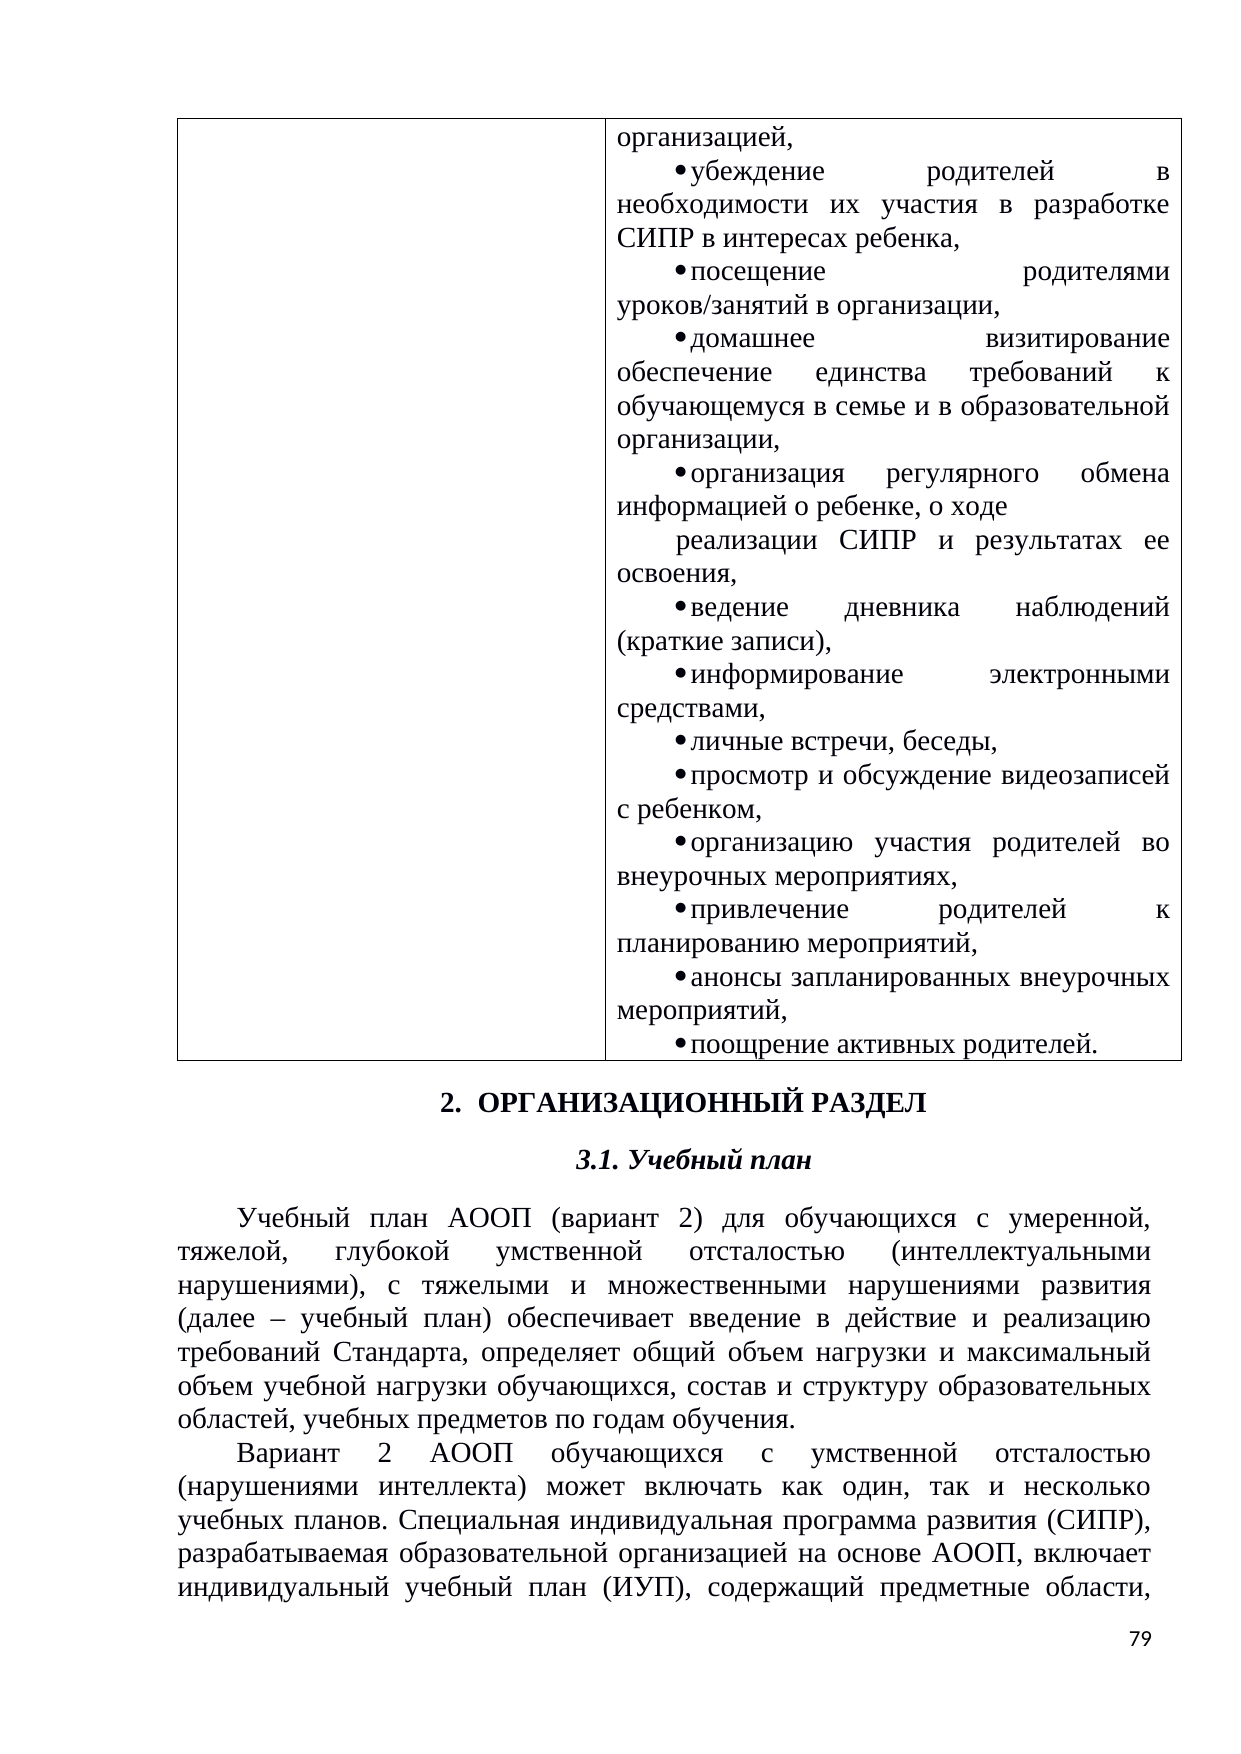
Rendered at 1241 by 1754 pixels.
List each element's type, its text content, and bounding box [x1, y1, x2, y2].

text 3.1. Учебный план [177, 1142, 1152, 1176]
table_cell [606, 119, 1181, 1059]
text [177, 1435, 1152, 1602]
text Учебный план АООП (вариант 2) для обучающихся с умеренной, тяжелой, глубокой умственной отсталостью (интеллектуальными нарушениями), с тяжелыми и множественными нарушениями развития (далее – учебный план) обеспечивает введение в действие и реализацию требований Стандарта, определяет общий объем нагрузки и максимальный объем учебной нагрузки обучающихся, состав и структуру образовательных областей, учебных предметов по годам обучения. [177, 1200, 1152, 1435]
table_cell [178, 119, 605, 1059]
list ОРГАНИЗАЦИОННЫЙ РАЗДЕЛ [215, 1085, 1152, 1118]
